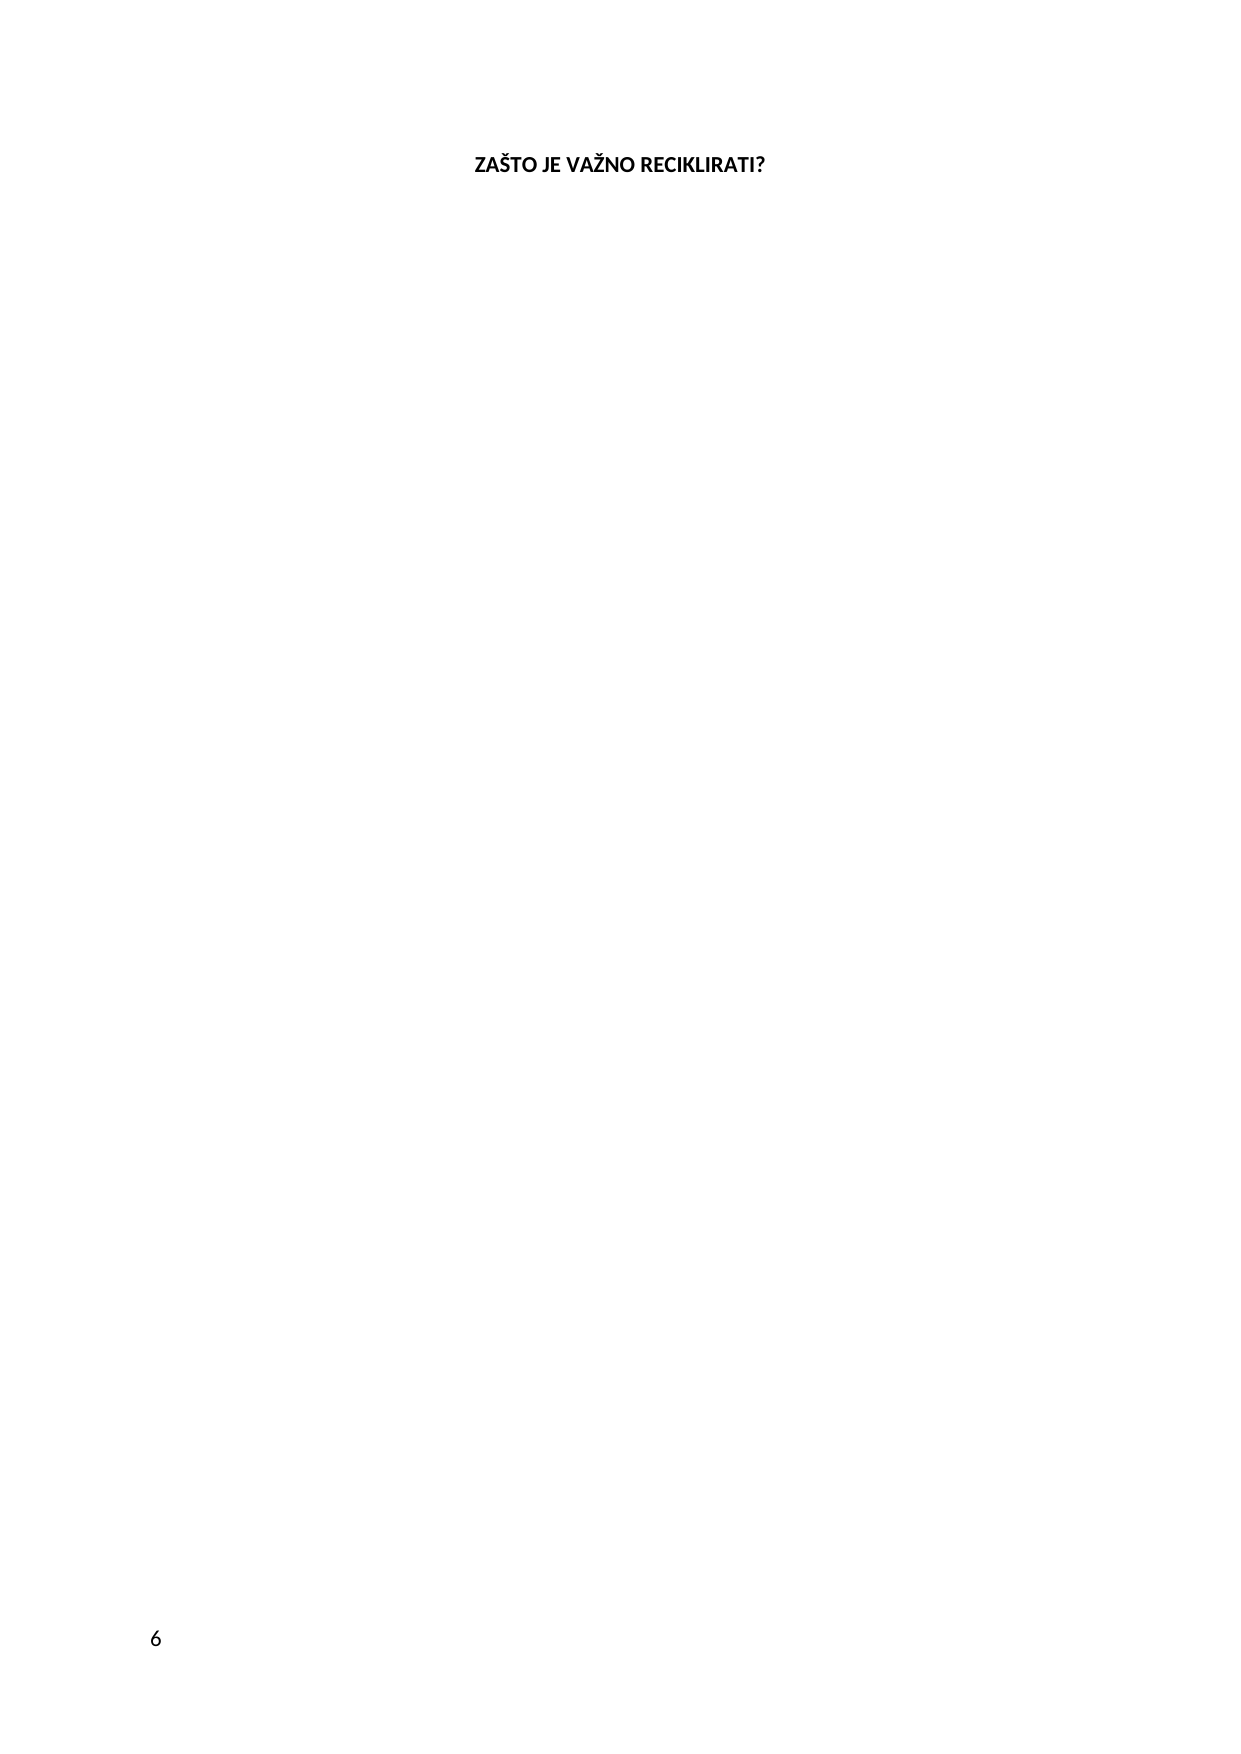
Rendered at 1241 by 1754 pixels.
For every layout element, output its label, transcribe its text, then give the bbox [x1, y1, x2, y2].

text ZAŠTO JE VAŽNO RECIKLIRATI? [150, 150, 1090, 178]
